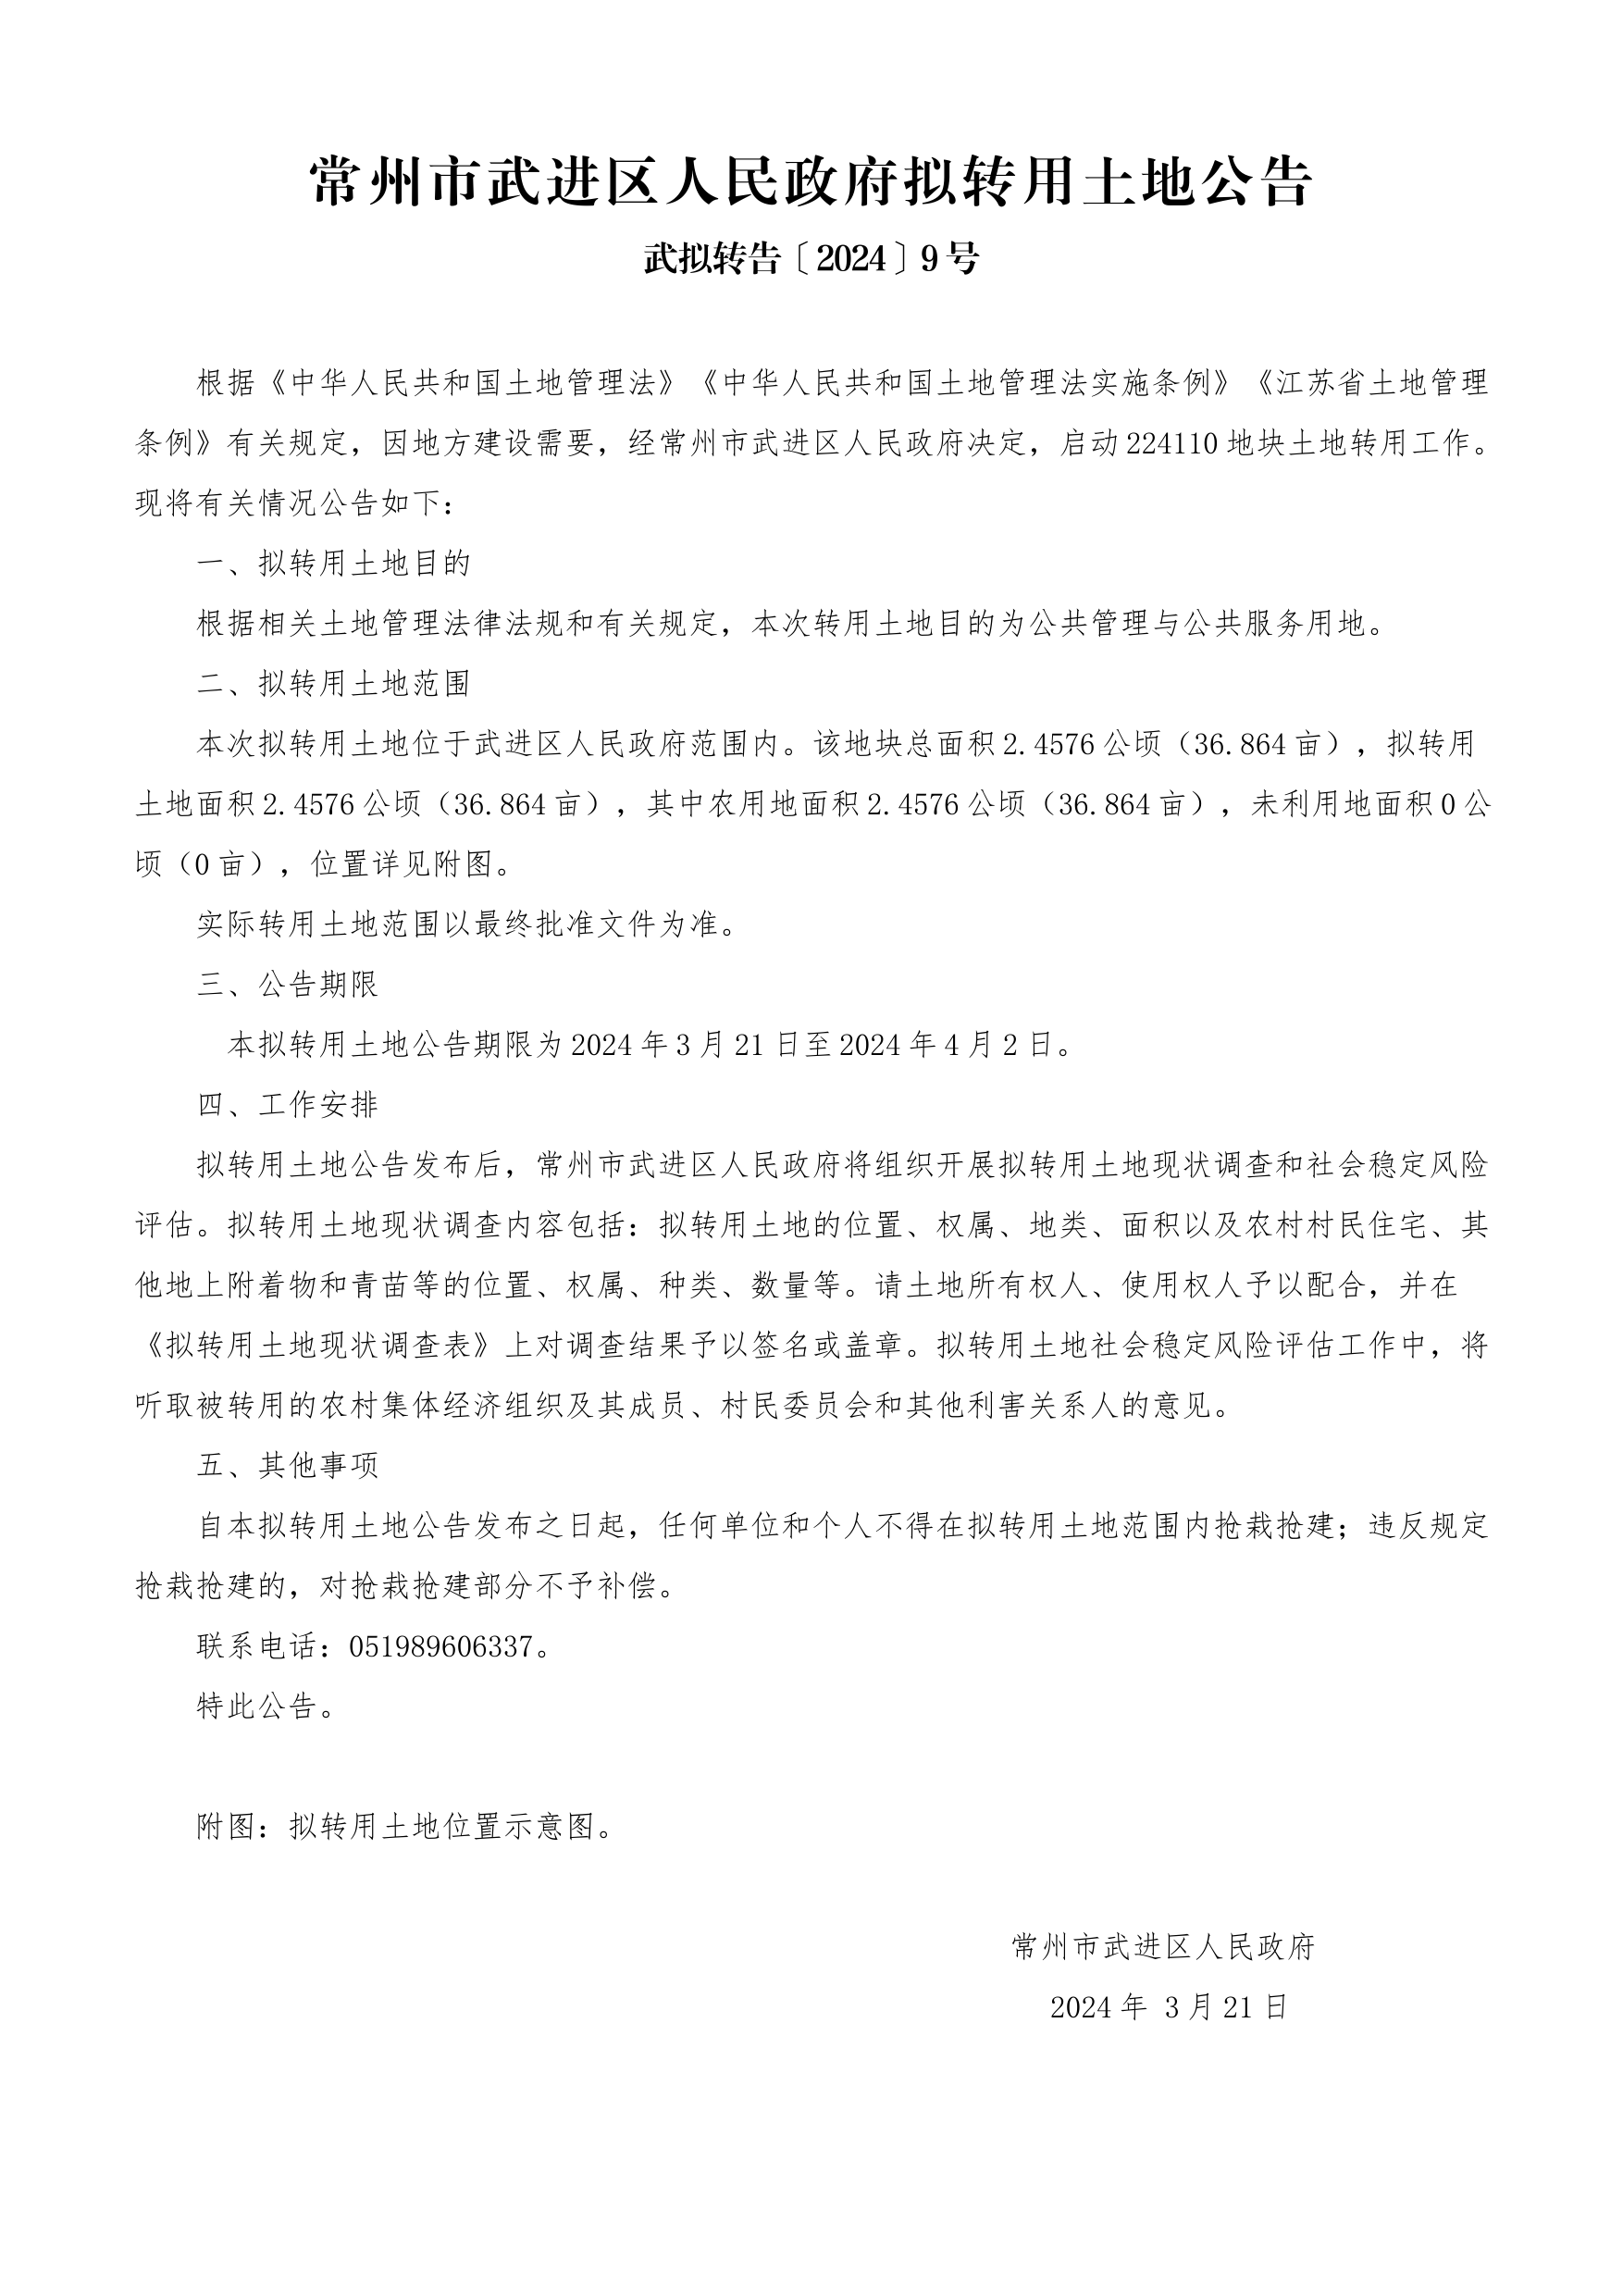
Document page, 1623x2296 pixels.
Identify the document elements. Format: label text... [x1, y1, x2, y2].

text 实际转用土地范围以最终批准文件为准。 [132, 892, 1499, 952]
text 本次拟转用土地位于武进区人民政府范围内。该地块总面积2.4576公顷（36.864亩），拟转用土地面积2.4576公顷（36.864亩），其中农用地面积2.4576公顷（36.864亩），未利用地面积0公顷（0亩），位置详见附图。 [132, 712, 1499, 892]
text 四、工作安排 [132, 1073, 1499, 1133]
text 武拟转告〔2024〕9号 [173, 230, 1449, 291]
text 根据相关土地管理法律法规和有关规定，本次转用土地目的为公共管理与公共服务用地。 [132, 591, 1499, 652]
text 二、拟转用土地范围 [132, 652, 1499, 712]
text 拟转用土地公告发布后，常州市武进区人民政府将组织开展拟转用土地现状调查和社会稳定风险评估。拟转用土地现状调查内容包括：拟转用土地的位置、权属、地类、面积以及农村村民住宅、其他地上附着物和青苗等的位置、权属、种类、数量等。请土地所有权人、使用权人予以配合，并在《拟转用土地现状调查表》上对调查结果予以签名或盖章。拟转用土地社会稳定风险评估工作中，将听取被转用的农村集体经济组织及其成员、村民委员会和其他利害关系人的意见。 [132, 1133, 1499, 1433]
text 三、公告期限 [132, 952, 1499, 1012]
text 附图：拟转用土地位置示意图。 [132, 1794, 1499, 1855]
text 一、拟转用土地目的 [132, 531, 1499, 591]
text 联系电话：051989606337。 [132, 1614, 1499, 1674]
text 本拟转用土地公告期限为2024年3月21日至2024年4月2日。 [132, 1012, 1499, 1073]
text 常州市武进区人民政府拟转用土地公告 [173, 140, 1449, 230]
text 根据《中华人民共和国土地管理法》《中华人民共和国土地管理法实施条例》《江苏省土地管理条例》有关规定，因地方建设需要，经常州市武进区人民政府决定，启动224110地块土地转用工作。现将有关情况公告如下： [132, 351, 1499, 531]
text 自本拟转用土地公告发布之日起，任何单位和个人不得在拟转用土地范围内抢栽抢建；违反规定抢栽抢建的，对抢栽抢建部分不予补偿。 [132, 1494, 1499, 1614]
text 2024年 3月21日 [132, 1975, 1499, 2035]
text 特此公告。 [132, 1674, 1499, 1734]
text 常州市武进区人民政府 [132, 1915, 1499, 1975]
text 五、其他事项 [132, 1433, 1499, 1494]
